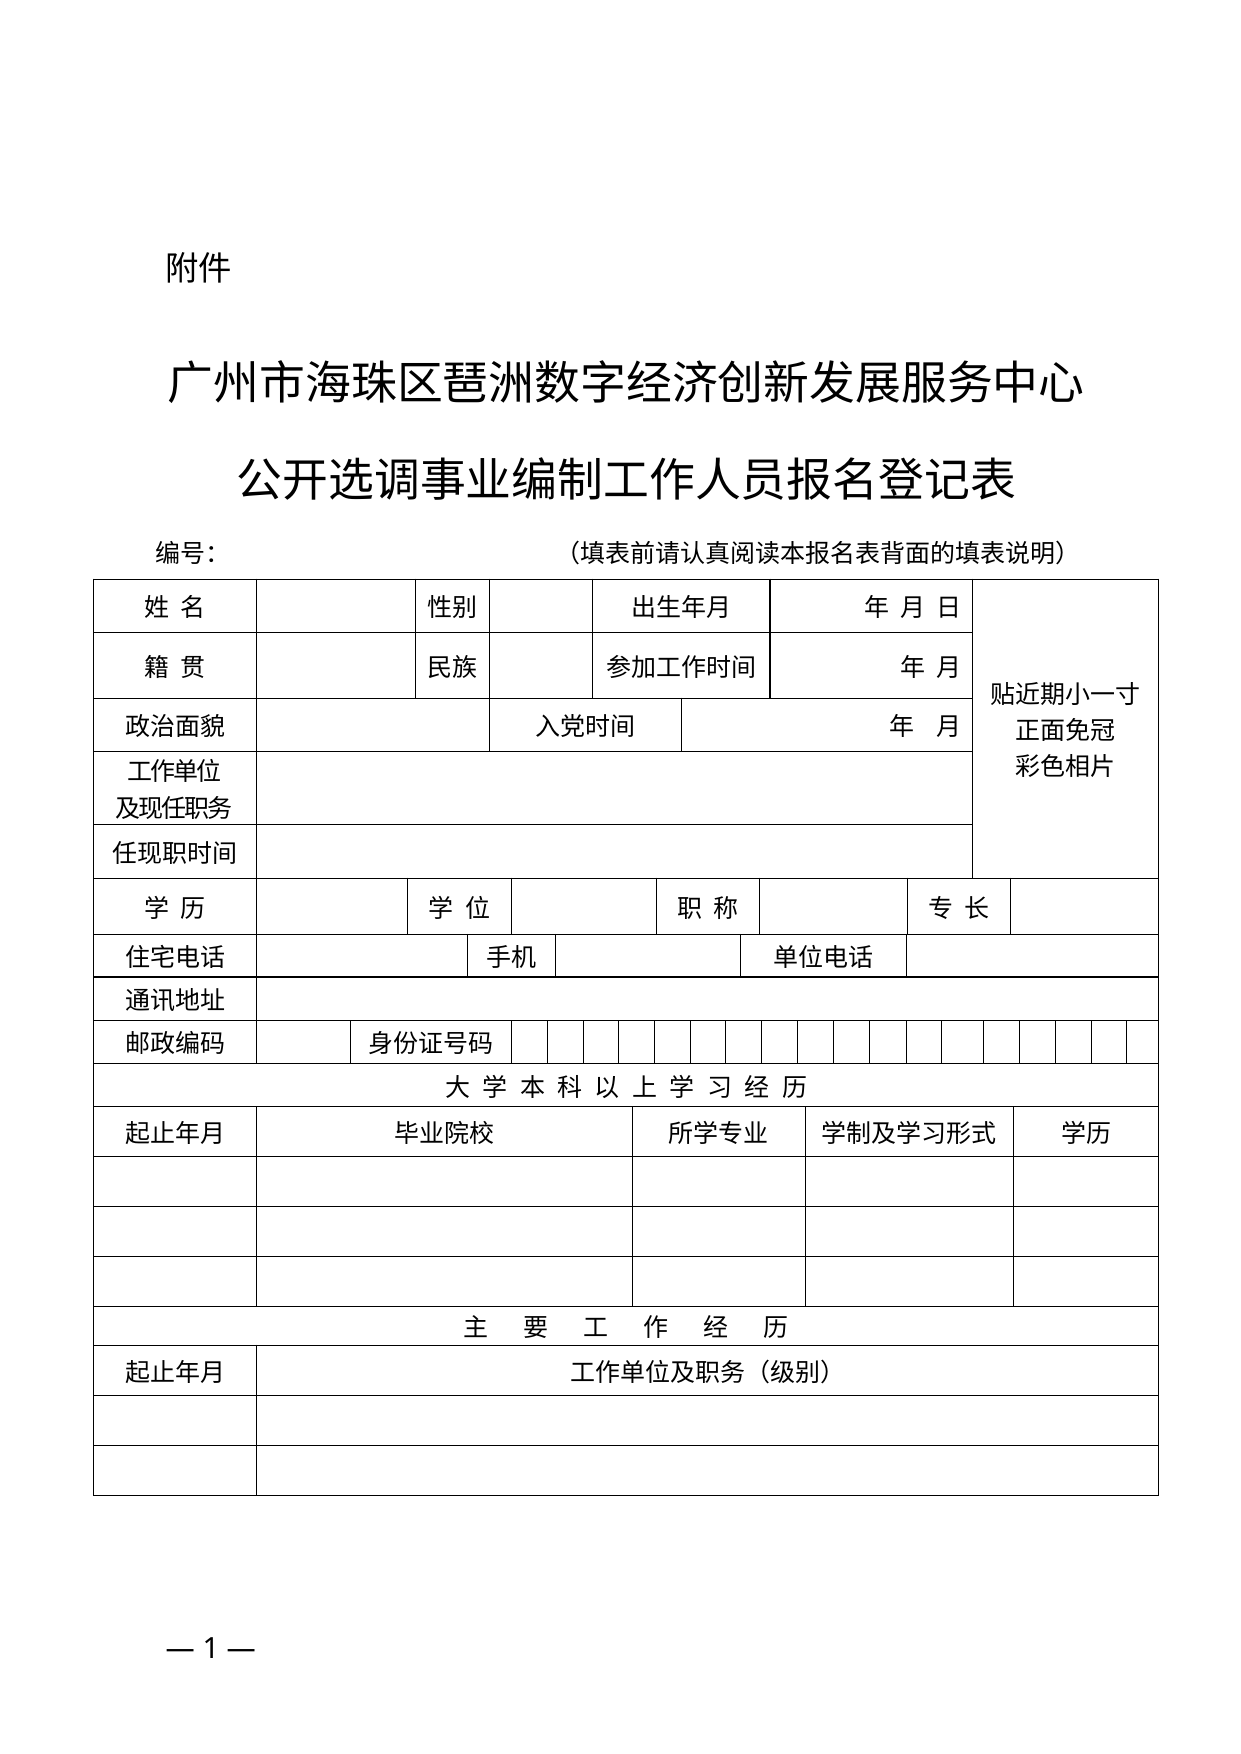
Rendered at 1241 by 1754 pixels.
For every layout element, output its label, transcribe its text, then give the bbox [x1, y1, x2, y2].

table_cell [257, 825, 492, 878]
table_cell 出生年月 [593, 580, 769, 632]
table_cell [94, 1446, 256, 1494]
table_cell 学制及学习形式 [806, 1107, 1013, 1156]
text 附件 [165, 233, 1087, 298]
table_cell [257, 1021, 350, 1063]
table_cell 入党时间 [490, 699, 681, 751]
table_cell [907, 935, 1158, 976]
table_cell 所学专业 [633, 1107, 805, 1156]
table_cell [1014, 1257, 1158, 1306]
table_cell [94, 1207, 256, 1256]
table_cell [512, 1021, 547, 1063]
table_cell [806, 1157, 1013, 1206]
table_cell [1014, 1157, 1158, 1206]
table_cell 身份证号码 [351, 1021, 511, 1063]
table_cell [257, 978, 1158, 1020]
table_cell 通讯地址 [94, 978, 256, 1020]
table_cell 政治面貌 [94, 699, 256, 751]
table_cell 学 位 [408, 879, 511, 934]
table_cell [257, 699, 489, 751]
table_cell [726, 1021, 761, 1063]
table_cell 职 称 [657, 879, 759, 934]
table_cell 工作单位 及现任职务 [94, 752, 256, 824]
table_header 广州市海珠区琶洲数字经济创新发展服务中心 公开选调事业编制工作人员报名登记表 [94, 330, 1158, 525]
table_cell [834, 1021, 869, 1063]
table_cell 学 历 [94, 879, 256, 934]
table_cell [257, 935, 467, 976]
table_cell [257, 1396, 1158, 1444]
table_cell [257, 633, 415, 698]
table_cell 工作单位及职务（级别） [257, 1346, 1158, 1394]
table_cell 大学本科以上学习经历 [94, 1064, 1158, 1106]
table_cell [584, 1021, 618, 1063]
table_cell [257, 1207, 632, 1256]
table_cell 住宅电话 [94, 935, 256, 976]
table_cell 姓 名 [94, 580, 256, 632]
table_cell 任现职时间 [94, 825, 256, 878]
table_cell [1011, 879, 1158, 934]
table_cell [633, 1257, 805, 1306]
table_cell [870, 1021, 906, 1063]
table_cell [1020, 1021, 1055, 1063]
table_cell 单位电话 [741, 935, 906, 976]
table_cell 手机 [468, 935, 555, 976]
table_cell [94, 1157, 256, 1206]
table_cell [548, 1021, 583, 1063]
table_cell 起止年月 [94, 1107, 256, 1156]
table_cell [619, 1021, 654, 1063]
table_cell [907, 1021, 941, 1063]
table_cell 民族 [416, 633, 489, 698]
table_cell [1092, 1021, 1126, 1063]
table_cell [556, 935, 740, 976]
table_cell [633, 1207, 805, 1256]
table_cell [762, 1021, 797, 1063]
table_cell [1014, 1207, 1158, 1256]
table_cell [490, 580, 592, 632]
table_cell [94, 1257, 256, 1306]
table_cell 编号： （填表前请认真阅读本报名表背面的填表说明） [94, 525, 1158, 578]
table_cell [691, 1021, 725, 1063]
table_cell 起止年月 [94, 1346, 256, 1394]
table_cell [942, 1021, 983, 1063]
table_cell [490, 633, 592, 698]
table_cell 籍 贯 [94, 633, 256, 698]
table_cell 主要工作经历 [94, 1307, 1158, 1344]
table_cell 毕业院校 [257, 1107, 632, 1156]
table_cell [257, 1157, 632, 1206]
table_cell 贴近期小一寸 正面免冠 彩色相片 [973, 580, 1158, 878]
table_cell [1127, 1021, 1158, 1063]
table_cell [493, 825, 972, 878]
table_cell [257, 580, 415, 632]
table_cell [257, 752, 972, 824]
table_cell [94, 1396, 256, 1444]
table_cell [633, 1157, 805, 1206]
table_cell 学历 [1014, 1107, 1158, 1156]
table_cell 参加工作时间 [593, 633, 769, 698]
table_cell 年 月 [682, 699, 972, 751]
table_cell [257, 879, 407, 934]
table_cell [984, 1021, 1019, 1063]
table_cell 专 长 [908, 879, 1010, 934]
table_cell [512, 879, 656, 934]
table_cell [1056, 1021, 1091, 1063]
table_cell [806, 1257, 1013, 1306]
table_cell [257, 1257, 632, 1306]
table_cell [806, 1207, 1013, 1256]
table_cell [798, 1021, 833, 1063]
table_cell 性别 [416, 580, 489, 632]
table_cell [760, 879, 907, 934]
table_cell 邮政编码 [94, 1021, 256, 1063]
table_cell [257, 1446, 1158, 1494]
table_cell 年 月 [771, 633, 972, 698]
table_cell 年 月 日 [771, 580, 972, 632]
table_cell [655, 1021, 690, 1063]
